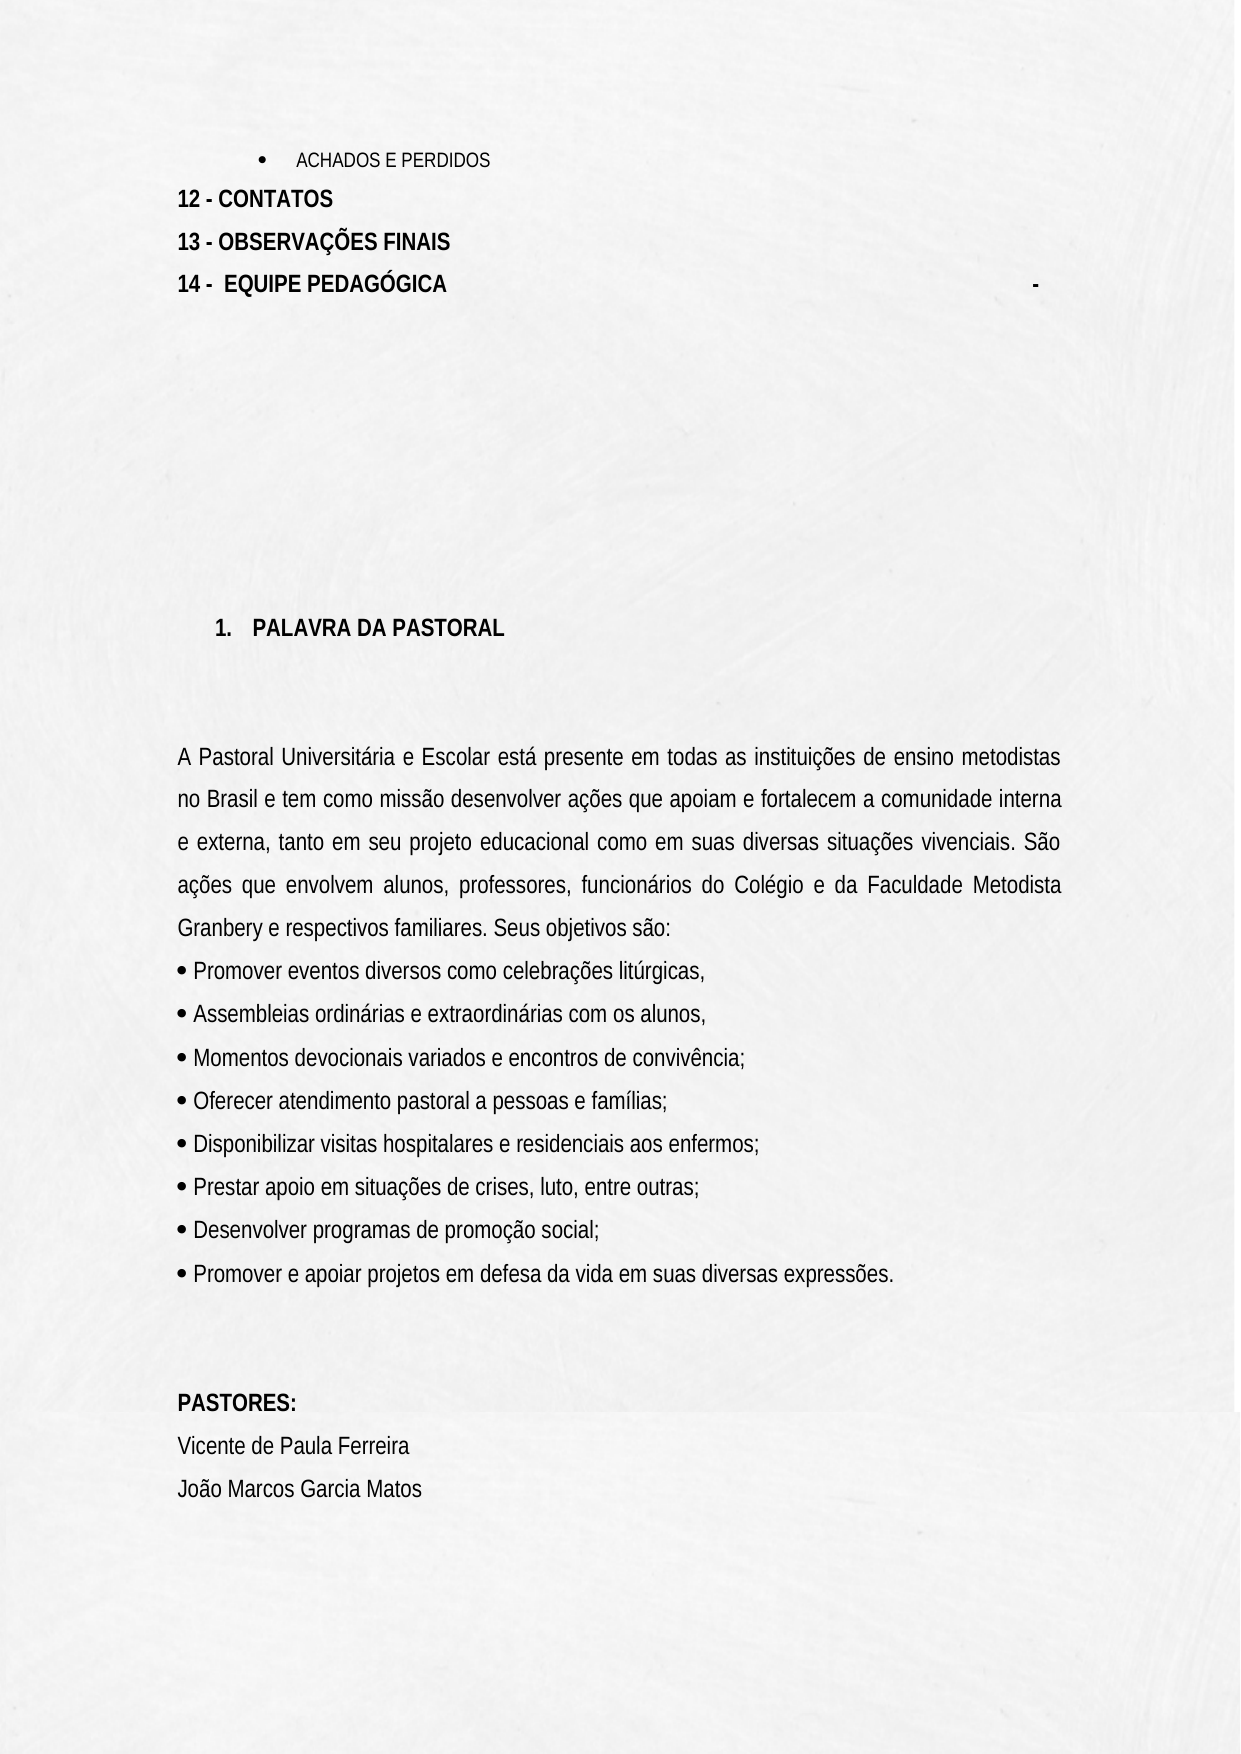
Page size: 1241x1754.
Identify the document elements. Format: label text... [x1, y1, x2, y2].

picture [0, 0, 1241, 1754]
text Momentos devocionais variados e encontros de convivência; [177, 1042, 1063, 1071]
list ACHADOS E PERDIDOS [258, 148, 1063, 172]
text Oferecer atendimento pastoral a pessoas e famílias; [177, 1086, 1063, 1114]
text Disponibilizar visitas hospitalares e residenciais aos enfermos; [177, 1129, 1063, 1158]
text A Pastoral Universitária e Escolar está presente em todas as instituições de ensino metodistas no Brasil e tem como missão desenvolver ações que apoiam e fortalecem a comunidade interna e externa, tanto em seu projeto educacional como em suas diversas situações vivenciais. São ações que envolvem alunos, professores, funcionários do Colégio e da Faculdade Metodista Granbery e respectivos familiares. Seus objetivos são: [177, 741, 1063, 942]
text 12 - CONTATOS [177, 183, 1063, 212]
text Vicente de Paula Ferreira [177, 1431, 1063, 1459]
text 14 - EQUIPE PEDAGÓGICA - [177, 269, 1063, 298]
text Promover eventos diversos como celebrações litúrgicas, [177, 956, 1063, 985]
text PASTORES: [177, 1388, 1063, 1416]
text 13 - OBSERVAÇÕES FINAIS [177, 226, 1063, 255]
text João Marcos Garcia Matos [177, 1473, 1063, 1502]
text Desenvolver programas de promoção social; [177, 1215, 1063, 1244]
text Assembleias ordinárias e extraordinárias com os alunos, [177, 999, 1063, 1028]
list PALAVRA DA PASTORAL [215, 613, 1063, 641]
text Promover e apoiar projetos em defesa da vida em suas diversas expressões. [177, 1259, 1063, 1287]
text Prestar apoio em situações de crises, luto, entre outras; [177, 1172, 1063, 1201]
